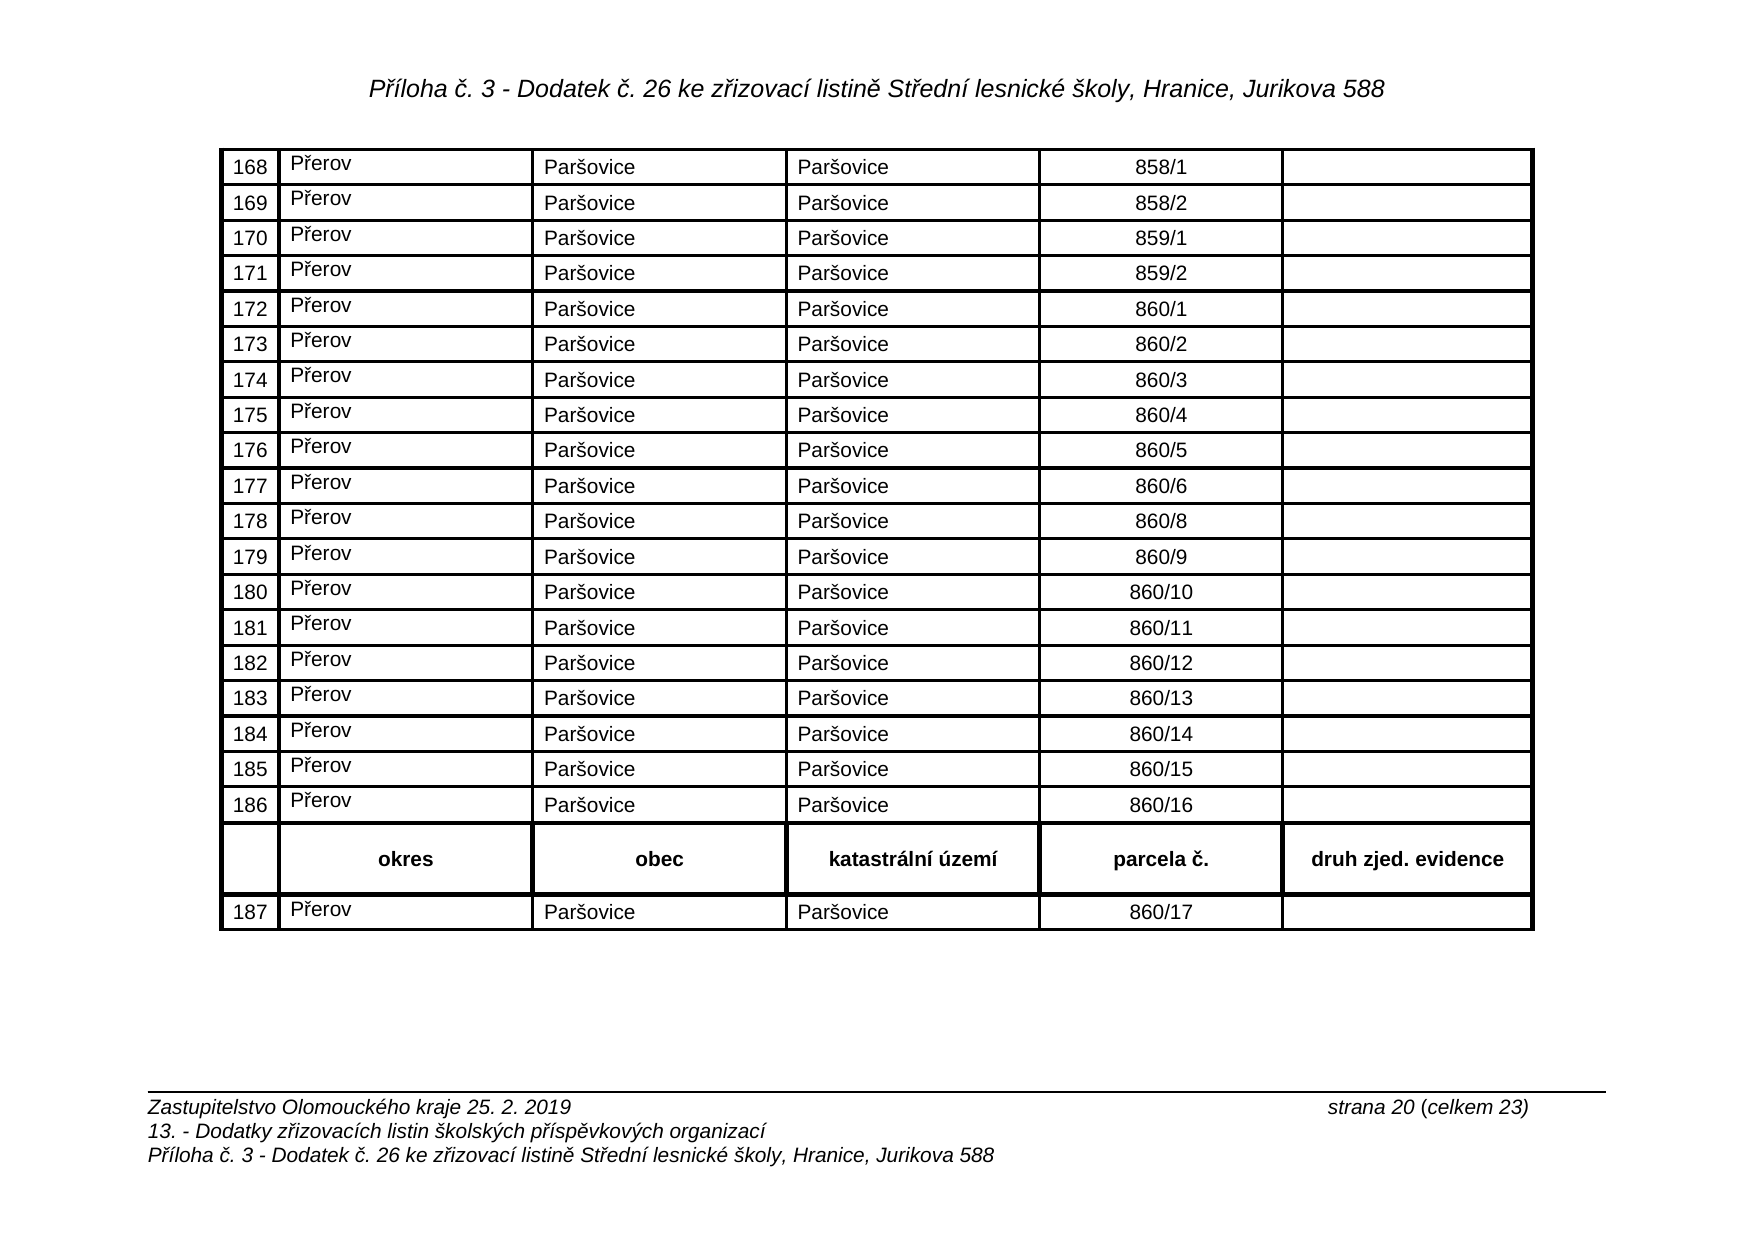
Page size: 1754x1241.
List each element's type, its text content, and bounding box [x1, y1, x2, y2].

table_cell 860/13 [1041, 682, 1281, 714]
table_cell [1284, 753, 1530, 785]
table_cell okres [281, 825, 530, 892]
table_cell Paršovice [788, 576, 1038, 608]
table_cell 181 [224, 611, 277, 643]
table_cell 860/2 [1041, 328, 1281, 360]
table_cell Paršovice [788, 718, 1038, 750]
table_cell Paršovice [534, 753, 785, 785]
table_cell Paršovice [788, 753, 1038, 785]
table_cell Přerov [281, 151, 531, 183]
table_cell Paršovice [534, 328, 785, 360]
table_cell [1284, 399, 1530, 431]
table_cell 860/12 [1041, 647, 1281, 679]
table_cell 859/1 [1041, 222, 1281, 254]
table_cell 860/8 [1041, 505, 1281, 537]
table_cell Paršovice [534, 434, 785, 466]
table_cell Paršovice [534, 647, 785, 679]
table_cell 860/1 [1041, 293, 1281, 325]
table_cell Přerov [281, 222, 531, 254]
table_cell 171 [224, 257, 277, 289]
table_cell 178 [224, 505, 277, 537]
table_cell Paršovice [788, 682, 1038, 714]
table_cell Paršovice [534, 505, 785, 537]
table_cell Přerov [281, 897, 531, 928]
table_cell [1284, 897, 1530, 928]
table_cell 860/5 [1041, 434, 1281, 466]
table_cell [1284, 151, 1530, 183]
table_cell Paršovice [788, 257, 1038, 289]
table_cell 186 [224, 788, 277, 821]
table_cell Paršovice [534, 399, 785, 431]
table_cell Paršovice [534, 293, 785, 325]
table_cell Paršovice [534, 576, 785, 608]
table_cell 173 [224, 328, 277, 360]
table_cell Paršovice [534, 540, 785, 573]
table_cell Přerov [281, 470, 531, 502]
table_cell Paršovice [534, 222, 785, 254]
table_cell Paršovice [534, 363, 785, 396]
table_cell druh zjed. evidence [1285, 825, 1530, 892]
table_cell Paršovice [534, 682, 785, 714]
table_cell Přerov [281, 328, 531, 360]
table_cell Přerov [281, 363, 531, 396]
table_cell [1284, 257, 1530, 289]
table_cell Paršovice [788, 222, 1038, 254]
table_cell obec [535, 825, 784, 892]
table_cell 172 [224, 293, 277, 325]
table_cell [1284, 363, 1530, 396]
table_cell Přerov [281, 576, 531, 608]
table_cell 184 [224, 718, 277, 750]
table_cell 175 [224, 399, 277, 431]
table_cell [1284, 788, 1530, 821]
table_cell Paršovice [788, 470, 1038, 502]
table_cell Přerov [281, 647, 531, 679]
table_cell [1284, 718, 1530, 750]
table_cell Přerov [281, 718, 531, 750]
table_cell [1284, 611, 1530, 643]
table_cell [1284, 434, 1530, 466]
table_cell 860/14 [1041, 718, 1281, 750]
table_cell Paršovice [788, 434, 1038, 466]
table_cell Přerov [281, 186, 531, 218]
table_cell Přerov [281, 505, 531, 537]
table_cell 168 [224, 151, 277, 183]
table_cell Paršovice [534, 151, 785, 183]
table_cell Paršovice [788, 788, 1038, 821]
table_cell Paršovice [534, 897, 785, 928]
table_cell 860/3 [1041, 363, 1281, 396]
table_cell 170 [224, 222, 277, 254]
table_cell [1284, 505, 1530, 537]
table_cell parcela č. [1042, 825, 1280, 892]
table_cell 860/9 [1041, 540, 1281, 573]
table_cell [1284, 647, 1530, 679]
table_cell Přerov [281, 293, 531, 325]
table_cell Přerov [281, 257, 531, 289]
table_cell Paršovice [788, 611, 1038, 643]
table_cell Paršovice [788, 328, 1038, 360]
table_cell Přerov [281, 682, 531, 714]
table_cell Paršovice [788, 293, 1038, 325]
table_cell 860/10 [1041, 576, 1281, 608]
table_cell Paršovice [788, 897, 1038, 928]
table_cell 179 [224, 540, 277, 573]
table_cell [1284, 222, 1530, 254]
table_cell 185 [224, 753, 277, 785]
table_cell 174 [224, 363, 277, 396]
table_cell Paršovice [534, 788, 785, 821]
table_cell Paršovice [788, 399, 1038, 431]
table_cell [1284, 293, 1530, 325]
table_cell 176 [224, 434, 277, 466]
table_cell 860/17 [1041, 897, 1281, 928]
table_cell 183 [224, 682, 277, 714]
table_cell [1284, 682, 1530, 714]
table_cell 187 [224, 897, 277, 928]
table_cell Přerov [281, 753, 531, 785]
table_cell Paršovice [534, 470, 785, 502]
table_cell Paršovice [534, 186, 785, 218]
table_cell 182 [224, 647, 277, 679]
table_cell [224, 825, 277, 892]
table_cell [1284, 470, 1530, 502]
table_cell [1284, 186, 1530, 218]
table_cell 860/15 [1041, 753, 1281, 785]
table_cell Přerov [281, 611, 531, 643]
table_cell Paršovice [788, 151, 1038, 183]
table_cell Paršovice [534, 718, 785, 750]
table_cell Přerov [281, 540, 531, 573]
table_cell 858/2 [1041, 186, 1281, 218]
table_cell Paršovice [788, 540, 1038, 573]
table_cell Paršovice [788, 363, 1038, 396]
table_cell Paršovice [534, 611, 785, 643]
table_cell 860/6 [1041, 470, 1281, 502]
table_cell 180 [224, 576, 277, 608]
table_cell Přerov [281, 788, 531, 821]
table_cell [1284, 328, 1530, 360]
table_cell 859/2 [1041, 257, 1281, 289]
table_cell Paršovice [788, 505, 1038, 537]
table_cell Paršovice [788, 647, 1038, 679]
table_cell katastrální území [789, 825, 1037, 892]
table_cell 177 [224, 470, 277, 502]
table_cell 858/1 [1041, 151, 1281, 183]
table_cell 860/4 [1041, 399, 1281, 431]
table_cell Přerov [281, 399, 531, 431]
table_cell Paršovice [534, 257, 785, 289]
table_cell 860/16 [1041, 788, 1281, 821]
table_cell 169 [224, 186, 277, 218]
table_cell [1284, 540, 1530, 573]
table_cell [1284, 576, 1530, 608]
table_cell Paršovice [788, 186, 1038, 218]
table_cell 860/11 [1041, 611, 1281, 643]
table_cell Přerov [281, 434, 531, 466]
